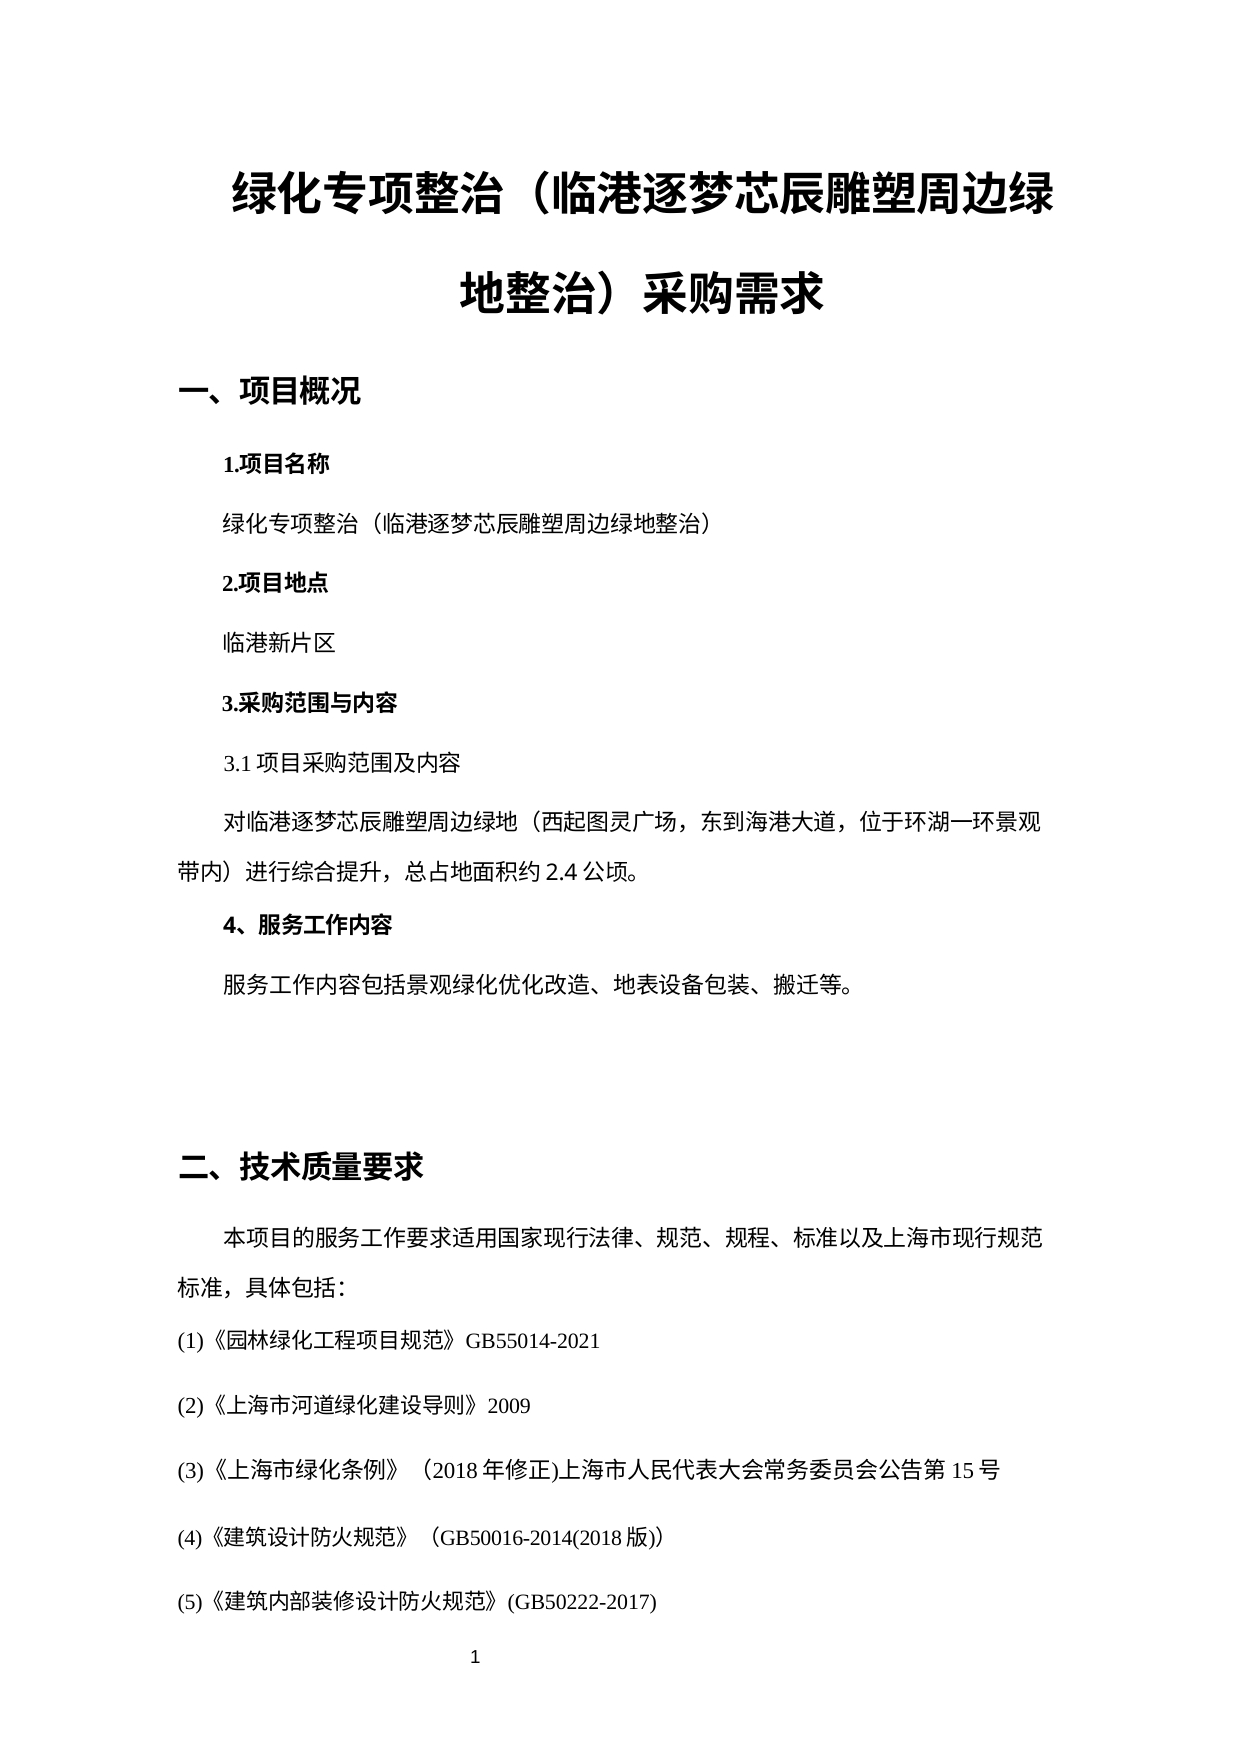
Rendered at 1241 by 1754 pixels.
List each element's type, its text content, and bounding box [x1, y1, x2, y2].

text 本项目的服务工作要求适用国家现行法律、规范、规程、标准以及上海市现行规范标准，具体包括： [177, 1220, 1045, 1303]
text (5)《建筑内部装修设计防火规范》(GB50222-2017) [177, 1584, 1063, 1616]
text (2)《上海市河道绿化建设导则》2009 [177, 1388, 1063, 1419]
text 绿化专项整治（临港逐梦芯辰雕塑周边绿地整治）采购需求 [222, 157, 1063, 323]
text (4)《建筑设计防火规范》（GB50016-2014(2018版)） [177, 1519, 1063, 1551]
text 1.项目名称 [223, 446, 1063, 479]
text 一、项目概况 [178, 366, 1063, 412]
text 临港新片区 [222, 625, 1063, 658]
text 绿化专项整治（临港逐梦芯辰雕塑周边绿地整治） [222, 506, 1063, 539]
text (3)《上海市绿化条例》（2018年修正)上海市人民代表大会常务委员会公告第15号 [177, 1452, 1063, 1486]
text 4、服务工作内容 [223, 907, 1063, 940]
text 2.项目地点 [222, 565, 1063, 598]
text 3.采购范围与内容 [222, 684, 1063, 718]
text 3.1项目采购范围及内容 [223, 744, 1063, 778]
text 服务工作内容包括景观绿化优化改造、地表设备包装、搬迁等。 [177, 967, 1045, 1000]
text (1)《园林绿化工程项目规范》GB55014-2021 [177, 1323, 1063, 1354]
text 二、技术质量要求 [178, 1142, 1063, 1188]
text 对临港逐梦芯辰雕塑周边绿地（西起图灵广场，东到海港大道，位于环湖一环景观带内）进行综合提升，总占地面积约2.4公顷。 [177, 804, 1045, 887]
